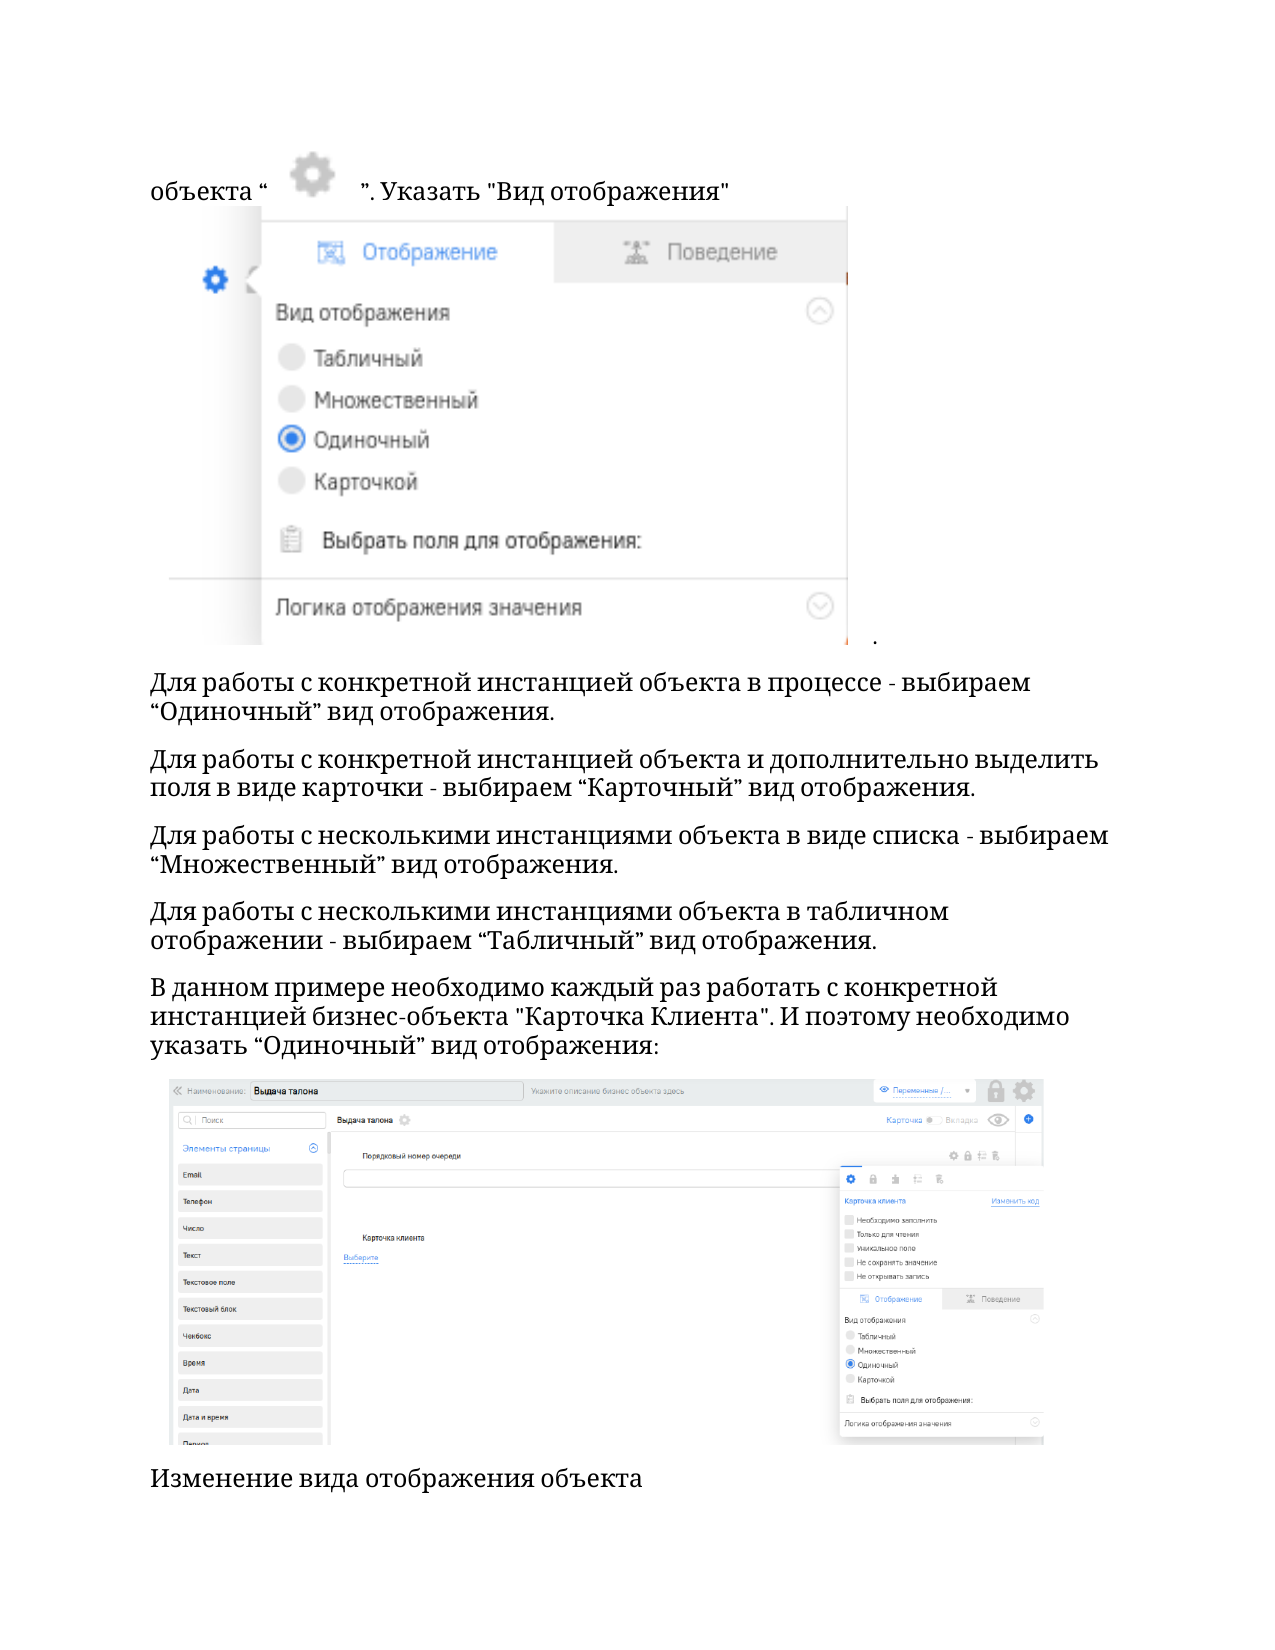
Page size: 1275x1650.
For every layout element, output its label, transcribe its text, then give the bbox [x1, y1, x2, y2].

picture [168, 1079, 1044, 1446]
text Для работы с несколькими инстанциями объекта в виде списка - выбираем “Множественный” вид отображения. [150, 822, 1125, 879]
picture [286, 150, 342, 201]
text Для работы с конкретной инстанцией объекта в процессе - выбираем “Одиночный” вид отображения. [150, 669, 1125, 727]
text В данном примере необходимо каждый раз работать с конкретной инстанцией бизнес-объекта "Карточка Клиента". И поэтому необходимо указать “Одиночный” вид отображения: [150, 974, 1125, 1061]
text Для работы с конкретной инстанцией объекта и дополнительно выделить поля в виде карточки - выбираем “Карточный” вид отображения. [150, 746, 1125, 803]
text Изменение вида отображения объекта [150, 1465, 1125, 1493]
text Для работы с несколькими инстанциями объекта в табличном отображении - выбираем “Табличный” вид отображения. [150, 898, 1125, 956]
picture [168, 206, 848, 645]
